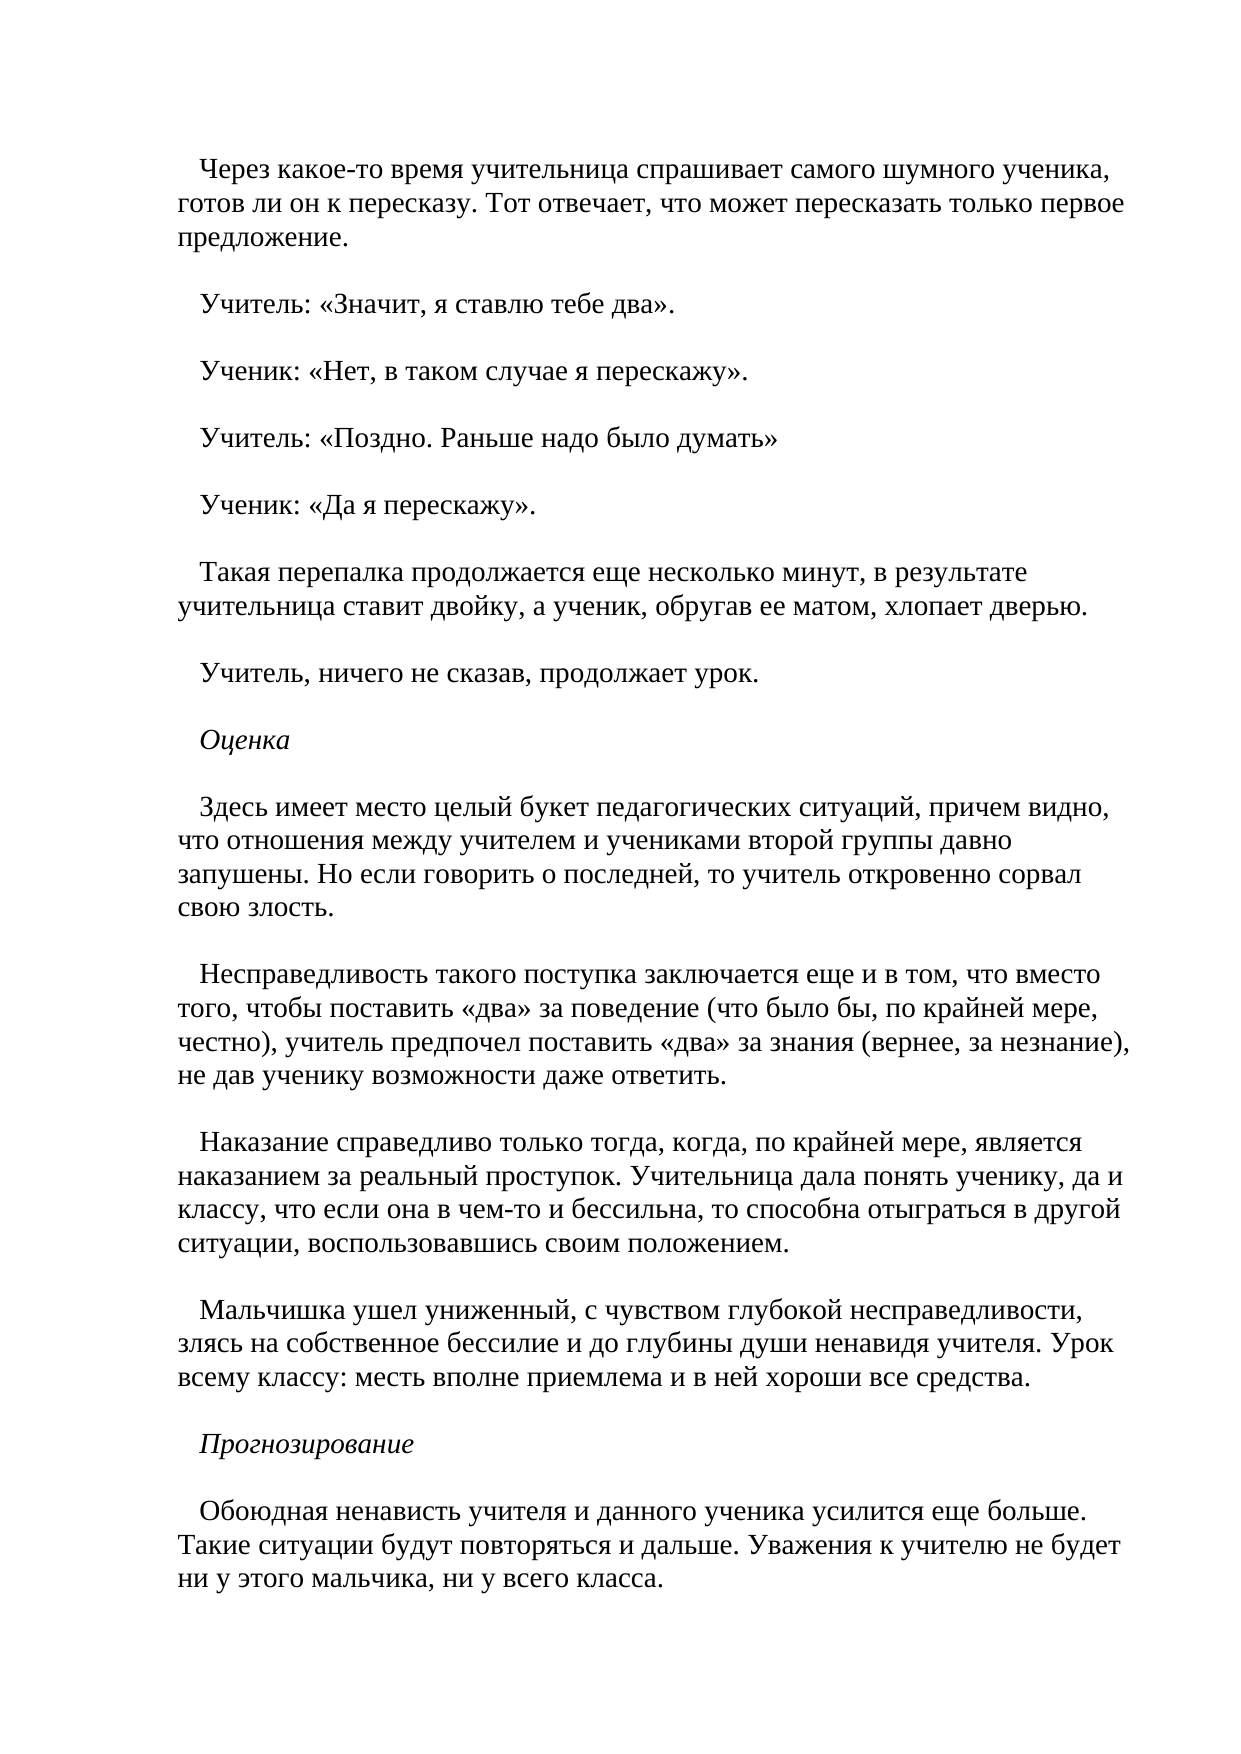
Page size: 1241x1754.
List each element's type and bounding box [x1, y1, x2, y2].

text [177, 118, 1152, 1627]
